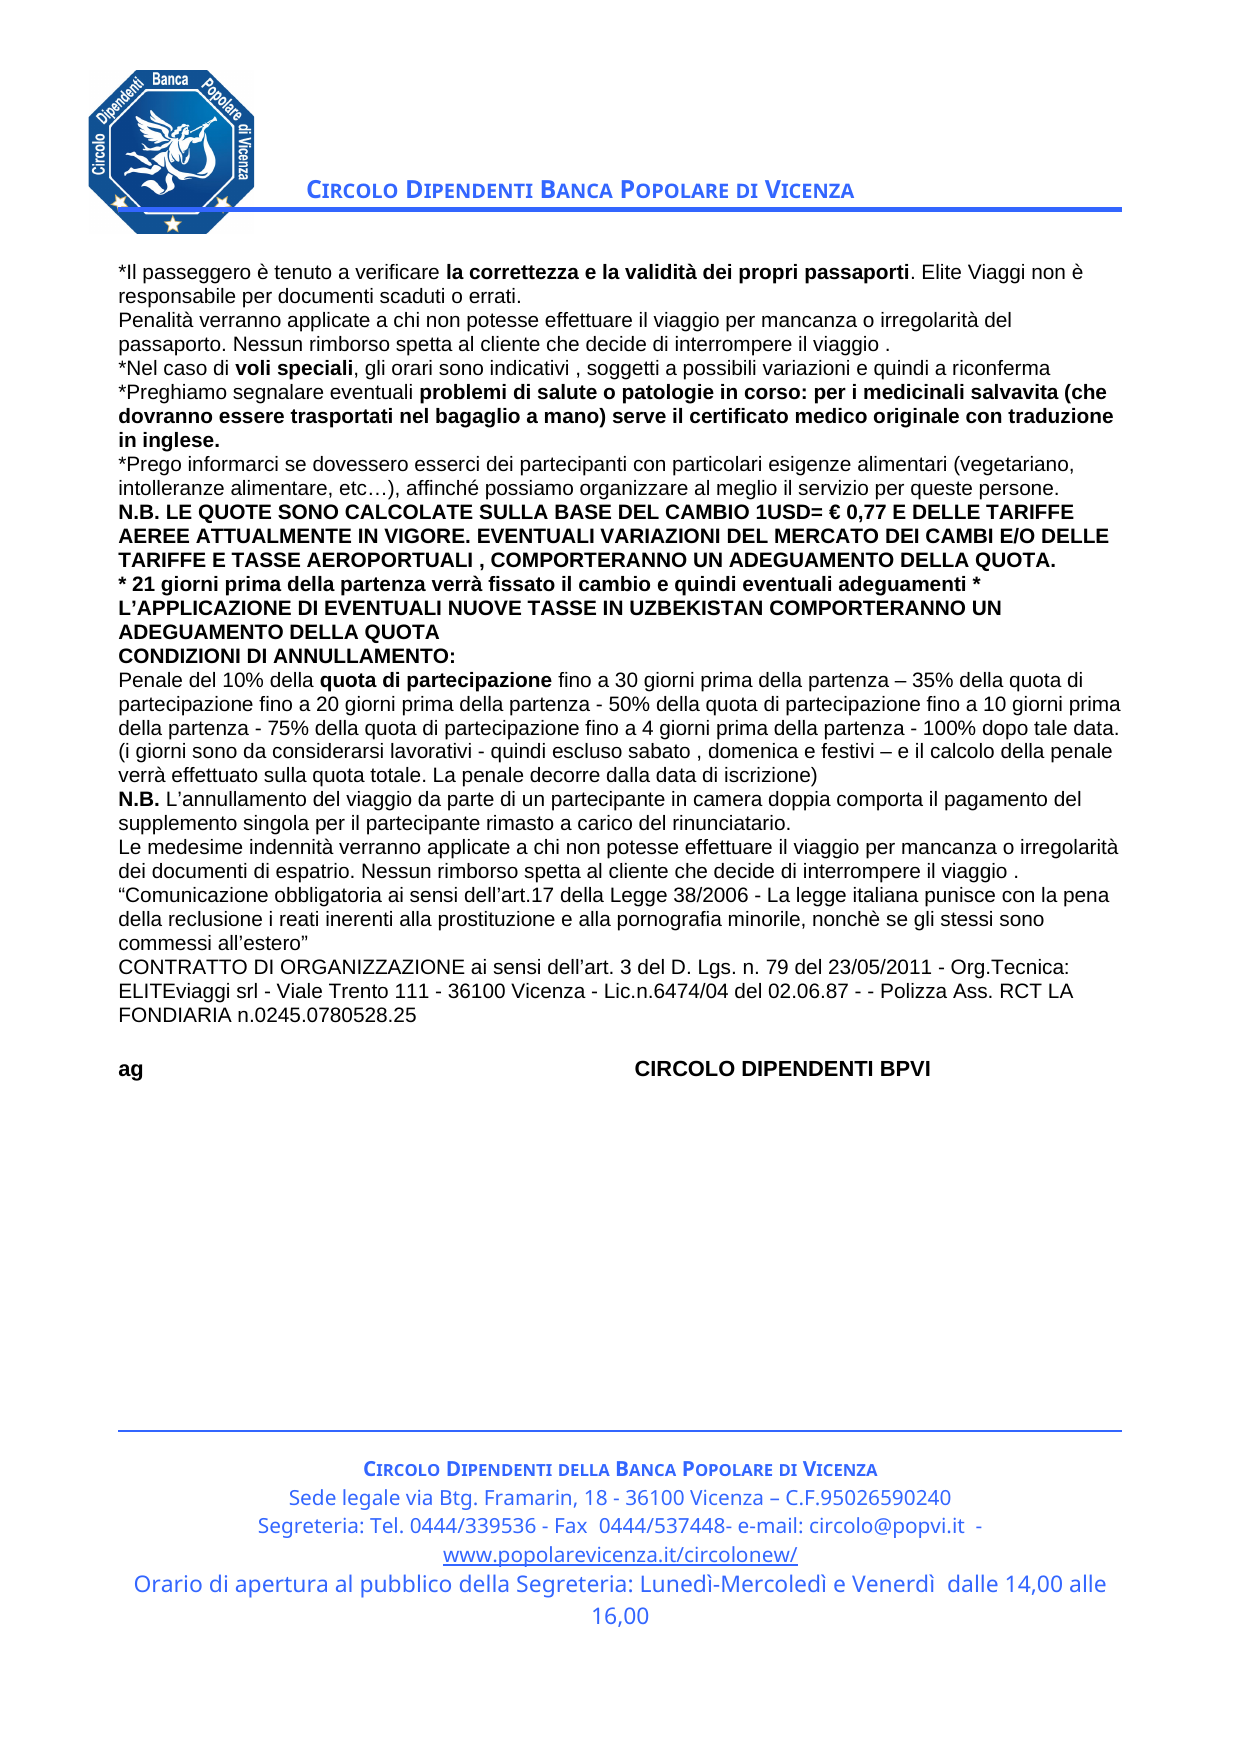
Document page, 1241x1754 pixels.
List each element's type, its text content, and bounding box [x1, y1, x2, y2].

text L’APPLICAZIONE DI EVENTUALI NUOVE TASSE IN UZBEKISTAN COMPORTERANNO UN ADEGUAMENTO DELLA QUOTA [118, 596, 1122, 643]
text Penale del 10% della quota di partecipazione fino a 30 giorni prima della partenza – 35% della quota di partecipazione fino a 20 giorni prima della partenza - 50% della quota di partecipazione fino a 10 giorni prima della partenza - 75% della quota di partecipazione fino a 4 giorni prima della partenza - 100% dopo tale data. (i giorni sono da considerarsi lavorativi - quindi escluso sabato , domenica e festivi – e il calcolo della penale verrà effettuato sulla quota totale. La penale decorre dalla data di iscrizione) [118, 667, 1122, 787]
text N.B. LE QUOTE SONO CALCOLATE SULLA BASE DEL CAMBIO 1USD= € 0,77 E DELLE TARIFFE AEREE ATTUALMENTE IN VIGORE. EVENTUALI VARIAZIONI DEL MERCATO DEI CAMBI E/O DELLE TARIFFE E TASSE AEROPORTUALI , COMPORTERANNO UN ADEGUAMENTO DELLA QUOTA. [118, 500, 1122, 572]
text * 21 giorni prima della partenza verrà fissato il cambio e quindi eventuali adeguamenti * [118, 572, 1122, 596]
text ag CIRCOLO DIPENDENTI BPVI [118, 1056, 1122, 1081]
text *Nel caso di voli speciali, gli orari sono indicativi , soggetti a possibili variazioni e quindi a riconferma [118, 356, 1122, 380]
text Le medesime indennità verranno applicate a chi non potesse effettuare il viaggio per mancanza o irregolarità dei documenti di espatrio. Nessun rimborso spetta al cliente che decide di interrompere il viaggio . [118, 835, 1122, 883]
text CONTRATTO DI ORGANIZZAZIONE ai sensi dell’art. 3 del D. Lgs. n. 79 del 23/05/2011 - Org.Tecnica: ELITEviaggi srl - Viale Trento 111 - 36100 Vicenza - Lic.n.6474/04 del 02.06.87 - - Polizza Ass. RCT LA FONDIARIA n.0245.0780528.25 [118, 955, 1122, 1027]
text Penalità verranno applicate a chi non potesse effettuare il viaggio per mancanza o irregolarità del passaporto. Nessun rimborso spetta al cliente che decide di interrompere il viaggio . [118, 308, 1122, 356]
text “Comunicazione obbligatoria ai sensi dell’art.17 della Legge 38/2006 - La legge italiana punisce con la pena della reclusione i reati inerenti alla prostituzione e alla pornografia minorile, nonchè se gli stessi sono commessi all’estero” [118, 883, 1122, 955]
text N.B. L’annullamento del viaggio da parte di un partecipante in camera doppia comporta il pagamento del supplemento singola per il partecipante rimasto a carico del rinunciatario. [118, 787, 1122, 835]
text *Il passeggero è tenuto a verificare la correttezza e la validità dei propri passaporti. Elite Viaggi non è responsabile per documenti scaduti o errati. [118, 260, 1122, 308]
text *Prego informarci se dovessero esserci dei partecipanti con particolari esigenze alimentari (vegetariano, intolleranze alimentare, etc…), affinché possiamo organizzare al meglio il servizio per queste persone. [118, 452, 1122, 500]
text *Preghiamo segnalare eventuali problemi di salute o patologie in corso: per i medicinali salvavita (che dovranno essere trasportati nel bagaglio a mano) serve il certificato medico originale con traduzione in inglese. [118, 380, 1122, 452]
text CONDIZIONI DI ANNULLAMENTO: [118, 643, 1122, 667]
picture [88, 70, 255, 234]
